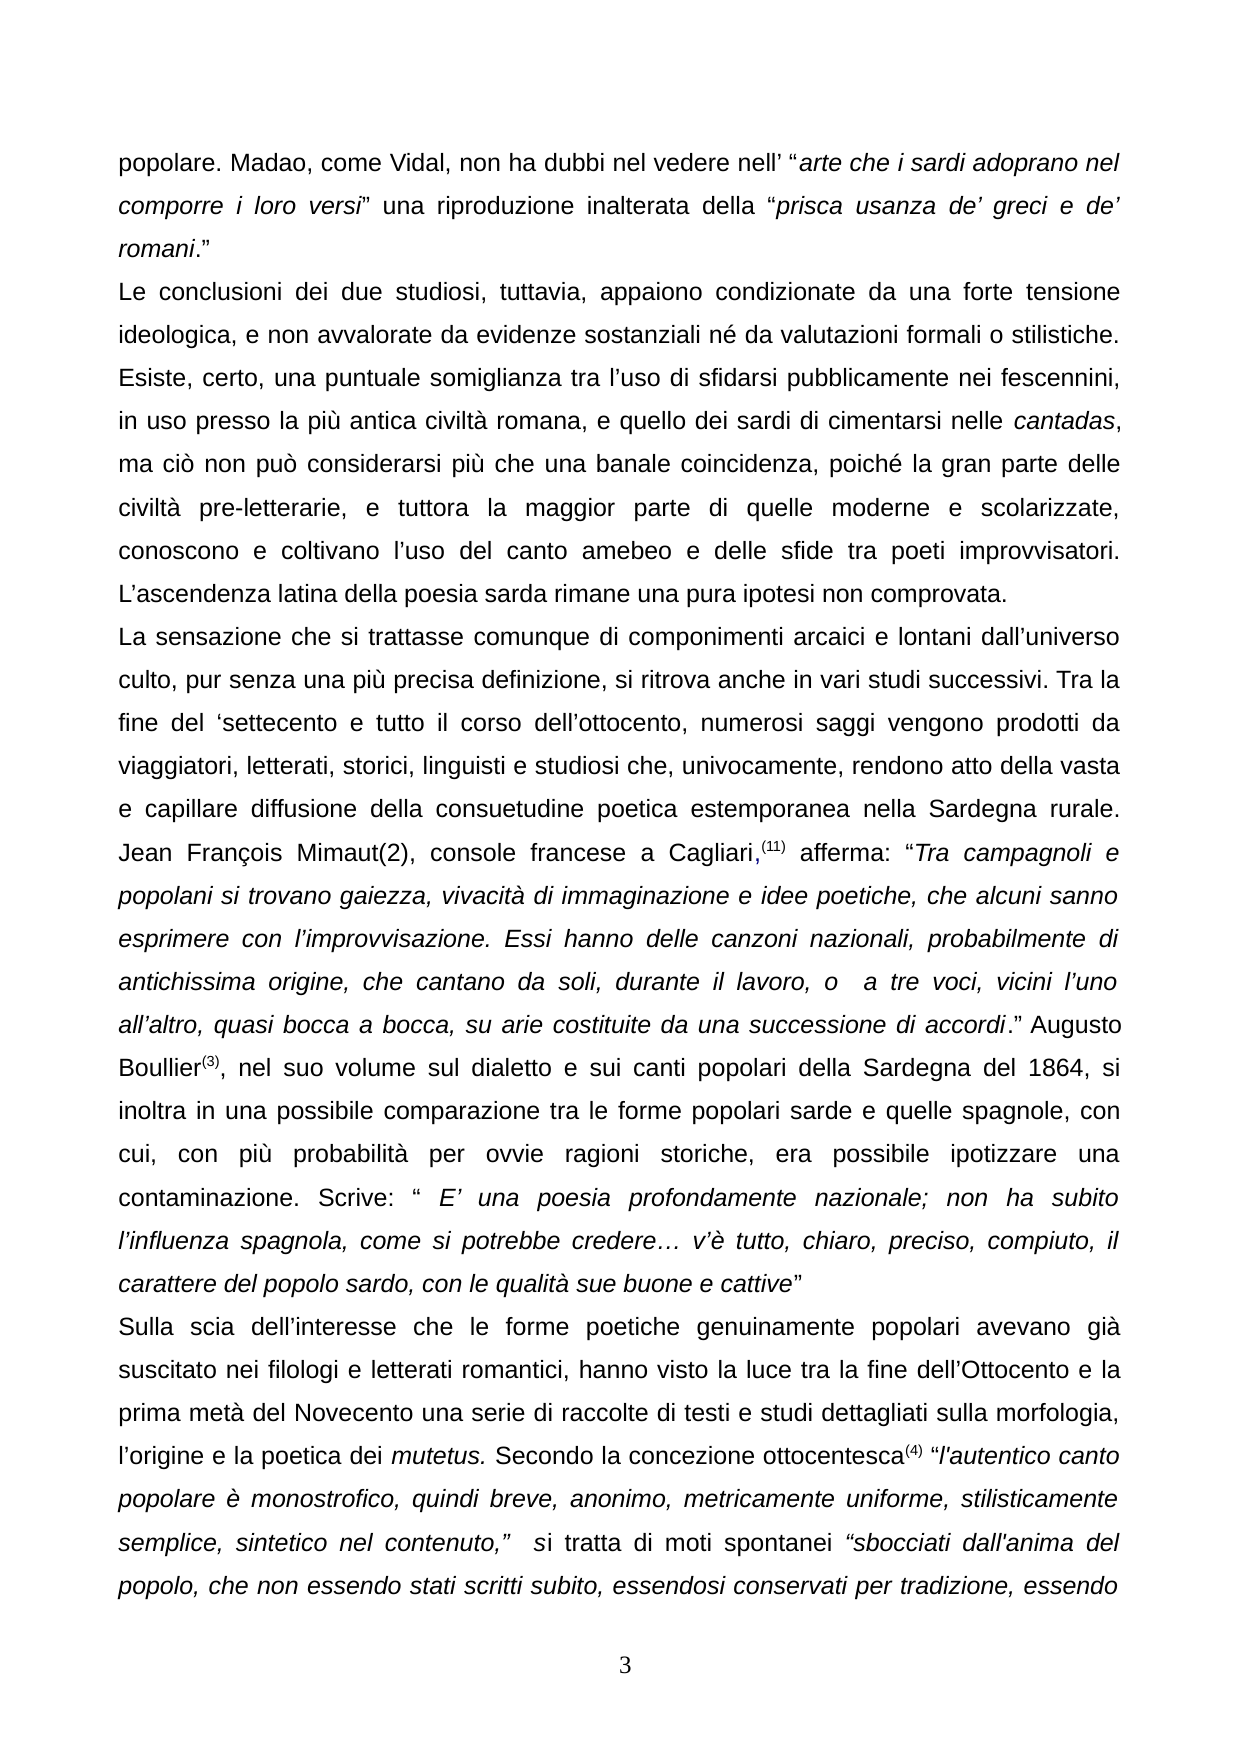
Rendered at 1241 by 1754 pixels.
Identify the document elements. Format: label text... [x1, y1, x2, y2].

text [118, 148, 1122, 263]
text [118, 1312, 1122, 1599]
text La sensazione che si trattasse comunque di componimenti arcaici e lontani dall’universo culto, pur senza una più precisa definizione, si ritrova anche in vari studi successivi. Tra la fine del ‘settecento e tutto il corso dell’ottocento, numerosi saggi vengono prodotti da viaggiatori, letterati, storici, linguisti e studiosi che, univocamente, rendono atto della vasta e capillare diffusione della consuetudine poetica estemporanea nella Sardegna rurale. Jean François Mimaut(2), console francese a Cagliari,(11) afferma: “Tra campagnoli e popolani si trovano gaiezza, vivacità di immaginazione e idee poetiche, che alcuni sanno esprimere con l’improvvisazione. Essi hanno delle canzoni nazionali, probabilmente di antichissima origine, che cantano da soli, durante il lavoro, o a tre voci, vicini l’uno all’altro, quasi bocca a bocca, su arie costituite da una successione di accordi.” Augusto Boullier(3), nel suo volume sul dialetto e sui canti popolari della Sardegna del 1864, si inoltra in una possibile comparazione tra le forme popolari sarde e quelle spagnole, con cui, con più probabilità per ovvie ragioni storiche, era possibile ipotizzare una contaminazione. Scrive: “ E’ una poesia profondamente nazionale; non ha subito l’influenza spagnola, come si potrebbe credere… v’è tutto, chiaro, preciso, compiuto, il carattere del popolo sardo, con le qualità sue buone e cattive” [118, 622, 1122, 1298]
text Le conclusioni dei due studiosi, tuttavia, appaiono condizionate da una forte tensione ideologica, e non avvalorate da evidenze sostanziali né da valutazioni formali o stilistiche. Esiste, certo, una puntuale somiglianza tra l’uso di sfidarsi pubblicamente nei fescennini, in uso presso la più antica civiltà romana, e quello dei sardi di cimentarsi nelle cantadas, ma ciò non può considerarsi più che una banale coincidenza, poiché la gran parte delle civiltà pre-letterarie, e tuttora la maggior parte di quelle moderne e scolarizzate, conoscono e coltivano l’uso del canto amebeo e delle sfide tra poeti improvvisatori. L’ascendenza latina della poesia sarda rimane una pura ipotesi non comprovata. [118, 277, 1122, 608]
